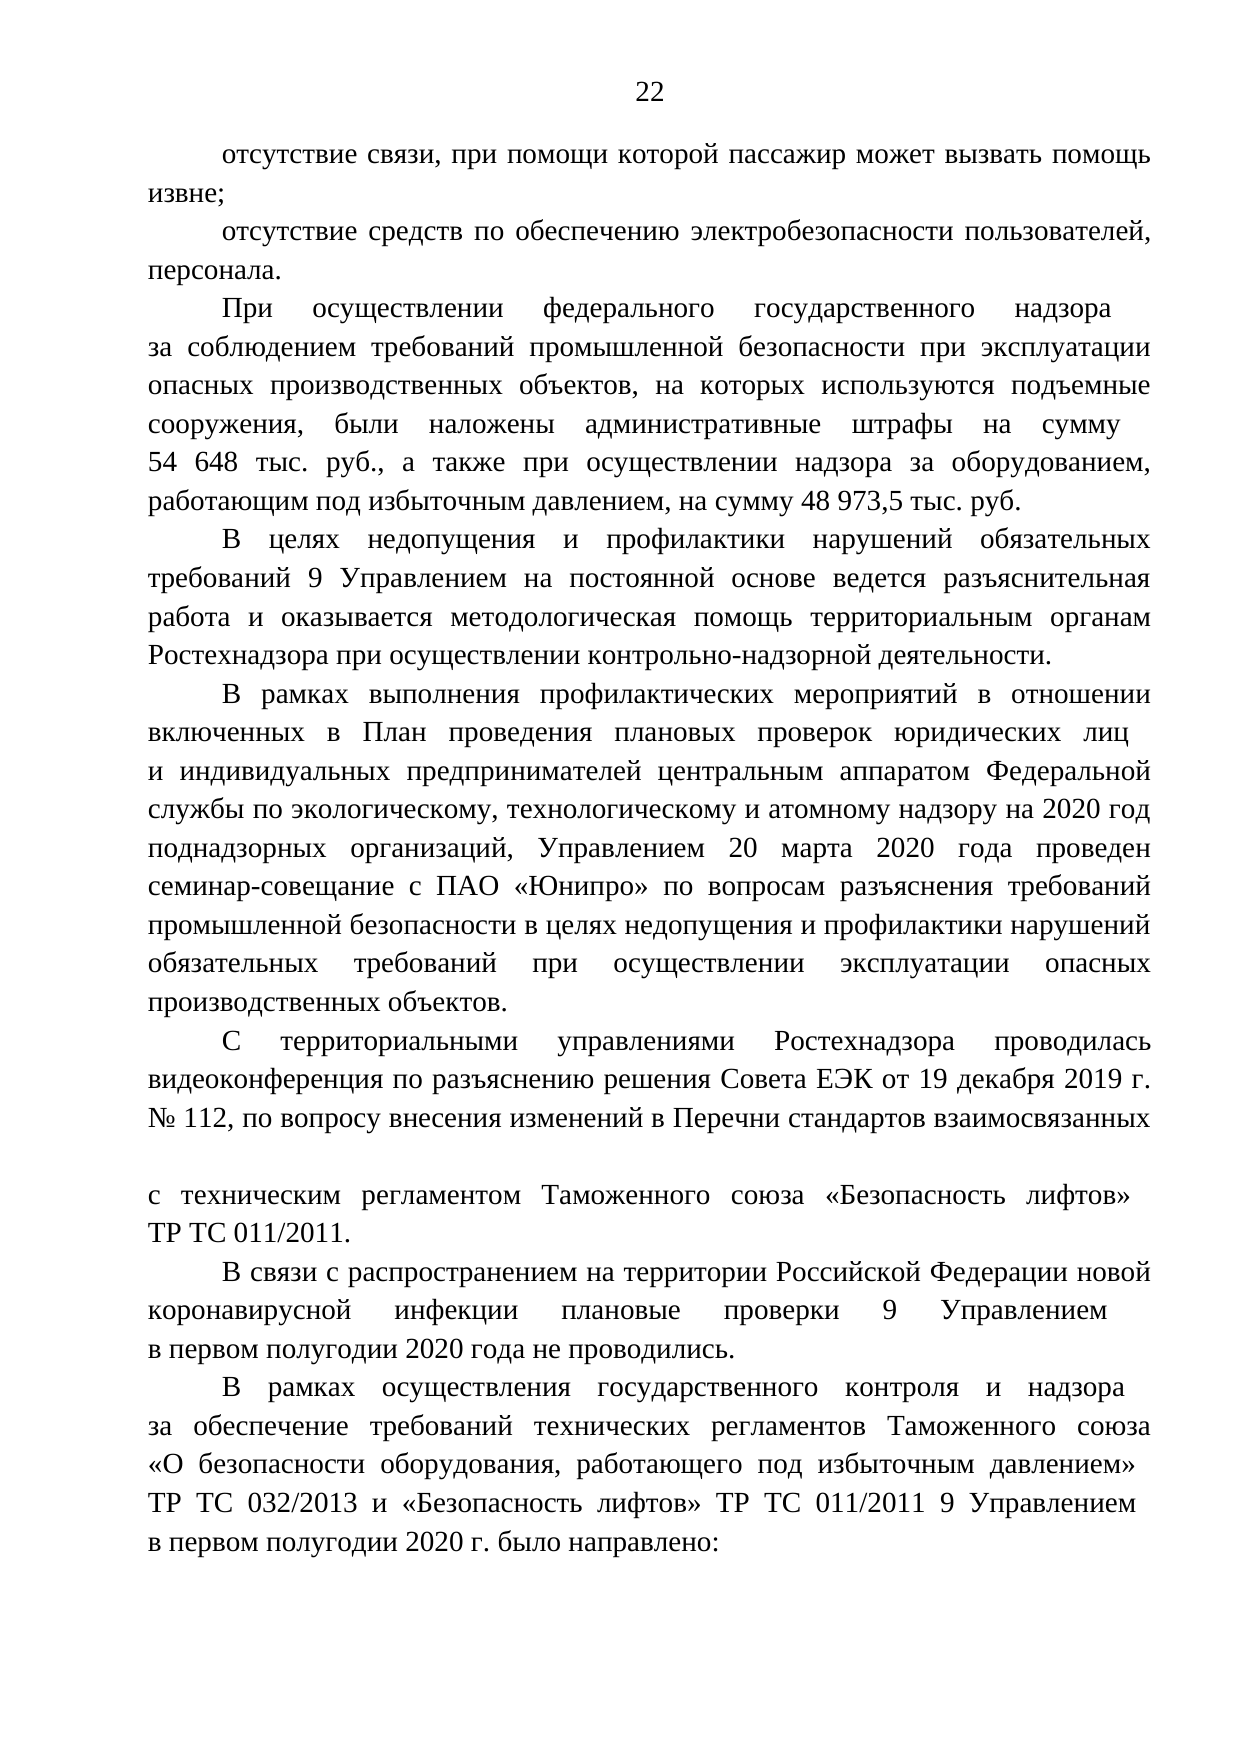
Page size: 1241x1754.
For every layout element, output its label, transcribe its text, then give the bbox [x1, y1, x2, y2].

text В связи с распространением на территории Российской Федерации новой коронавирусной инфекции плановые проверки 9 Управлением в первом полугодии 2020 года не проводились. [148, 1254, 1152, 1364]
text отсутствие связи, при помощи которой пассажир может вызвать помощь извне; [148, 136, 1152, 208]
text С территориальными управлениями Ростехнадзора проводилась видеоконференция по разъяснению решения Совета ЕЭК от 19 декабря 2019 г. № 112, по вопросу внесения изменений в Перечни стандартов взаимосвязанных с техническим регламентом Таможенного союза «Безопасность лифтов» ТР ТС 011/2011. [148, 1023, 1152, 1249]
text В рамках осуществления государственного контроля и надзора за обеспечение требований технических регламентов Таможенного союза «О безопасности оборудования, работающего под избыточным давлением» ТР ТС 032/2013 и «Безопасность лифтов» ТР ТС 011/2011 9 Управлением в первом полугодии 2020 г. было направлено: [148, 1369, 1152, 1557]
text В рамках выполнения профилактических мероприятий в отношении включенных в План проведения плановых проверок юридических лиц и индивидуальных предпринимателей центральным аппаратом Федеральной службы по экологическому, технологическому и атомному надзору на 2020 год поднадзорных организаций, Управлением 20 марта 2020 года проведен семинар-совещание с ПАО «Юнипро» по вопросам разъяснения требований промышленной безопасности в целях недопущения и профилактики нарушений обязательных требований при осуществлении эксплуатации опасных производственных объектов. [148, 676, 1152, 1018]
text При осуществлении федерального государственного надзора за соблюдением требований промышленной безопасности при эксплуатации опасных производственных объектов, на которых используются подъемные сооружения, были наложены административные штрафы на сумму 54 648 тыс. руб., а также при осуществлении надзора за оборудованием, работающим под избыточным давлением, на сумму 48 973,5 тыс. руб. [148, 290, 1152, 517]
text В целях недопущения и профилактики нарушений обязательных требований 9 Управлением на постоянной основе ведется разъяснительная работа и оказывается методологическая помощь территориальным органам Ростехнадзора при осуществлении контрольно-надзорной деятельности. [148, 522, 1152, 671]
text отсутствие средств по обеспечению электробезопасности пользователей, персонала. [148, 213, 1152, 285]
